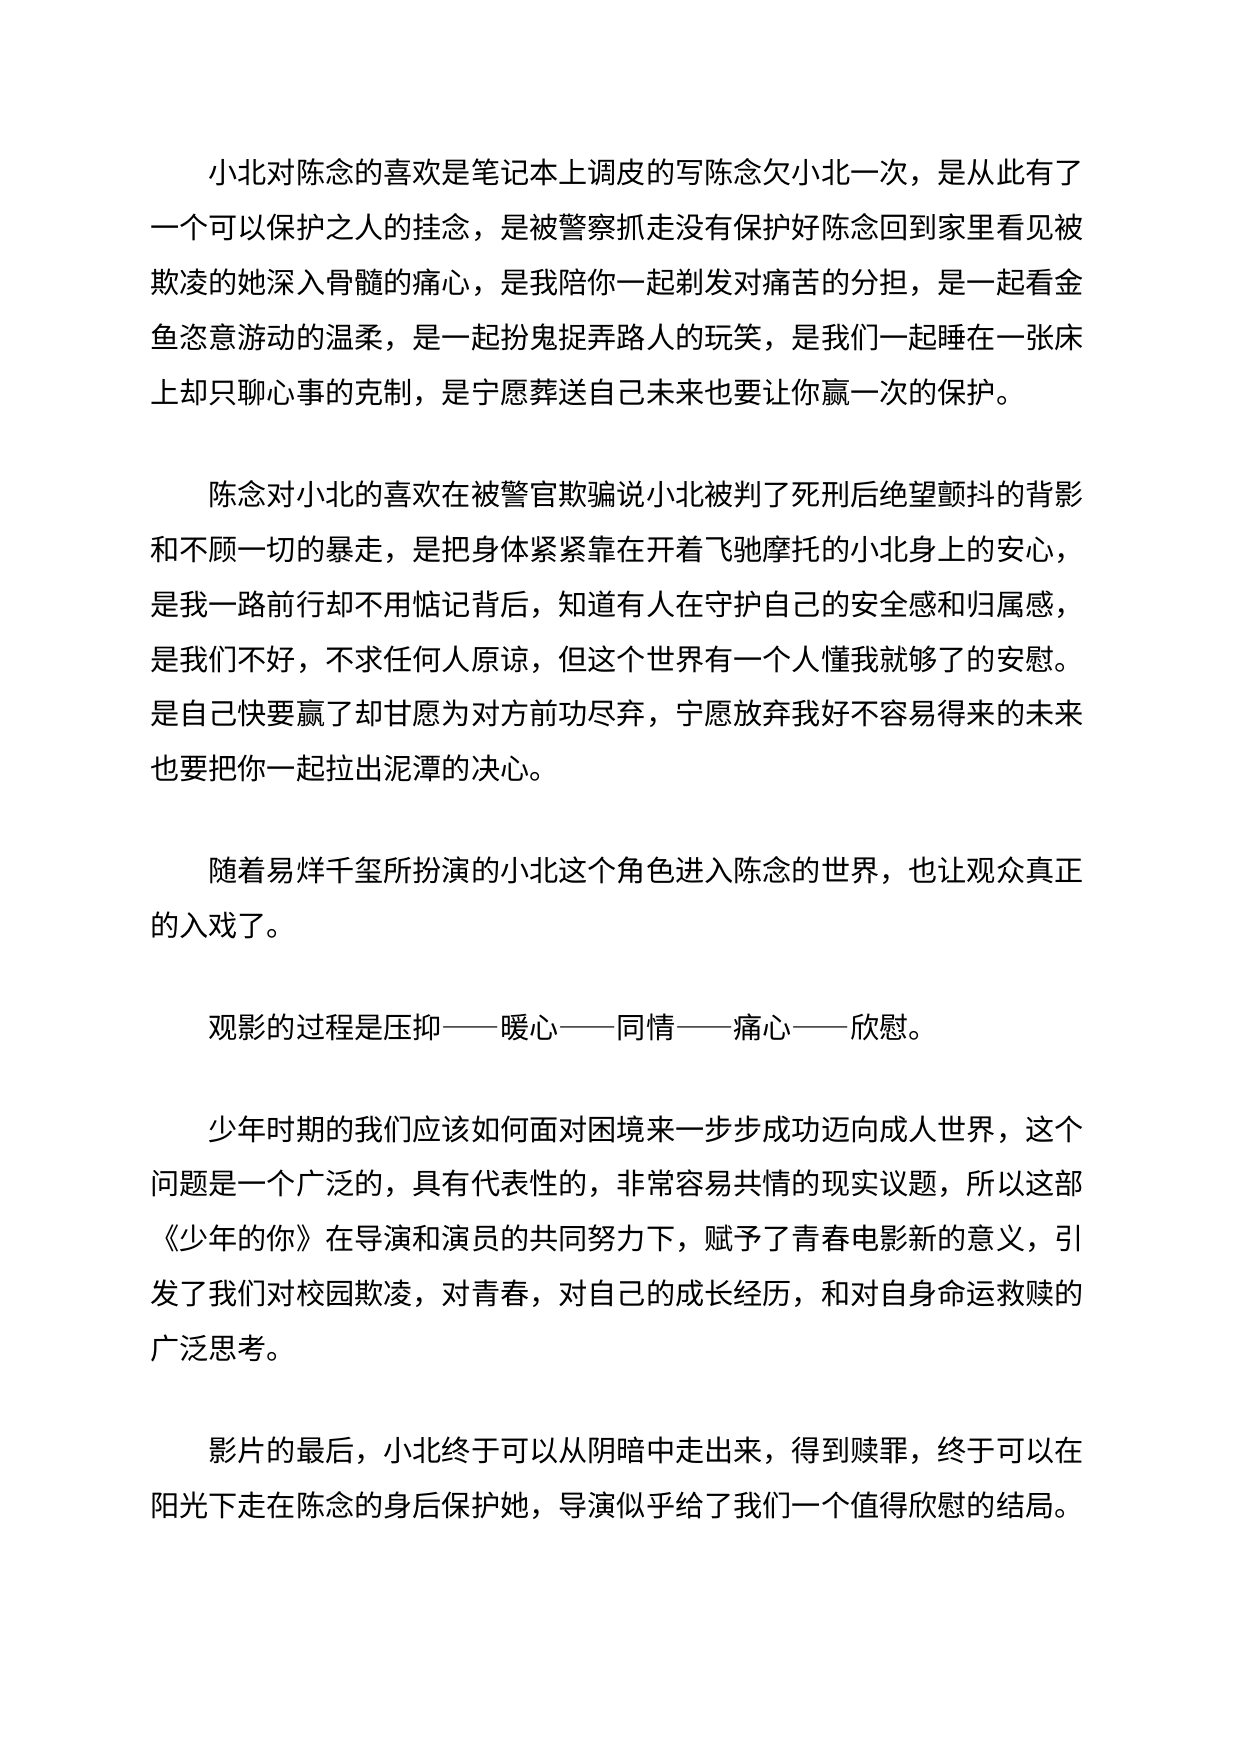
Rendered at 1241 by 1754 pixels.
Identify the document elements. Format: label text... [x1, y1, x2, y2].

text 随着易烊千玺所扮演的小北这个角色进入陈念的世界，也让观众真正的入戏了。 [150, 848, 1090, 945]
text 少年时期的我们应该如何面对困境来一步步成功迈向成人世界，这个问题是一个广泛的，具有代表性的，非常容易共情的现实议题，所以这部《少年的你》在导演和演员的共同努力下，赋予了青春电影新的意义，引发了我们对校园欺凌，对青春，对自己的成长经历，和对自身命运救赎的广泛思考。 [150, 1106, 1090, 1368]
text 小北对陈念的喜欢是笔记本上调皮的写陈念欠小北一次，是从此有了一个可以保护之人的挂念，是被警察抓走没有保护好陈念回到家里看见被欺凌的她深入骨髓的痛心，是我陪你一起剃发对痛苦的分担，是一起看金鱼恣意游动的温柔，是一起扮鬼捉弄路人的玩笑，是我们一起睡在一张床上却只聊心事的克制，是宁愿葬送自己未来也要让你赢一次的保护。 [150, 150, 1090, 412]
text 观影的过程是压抑——暖心——同情——痛心——欣慰。 [150, 1004, 1090, 1047]
text 影片的最后，小北终于可以从阴暗中走出来，得到赎罪，终于可以在阳光下走在陈念的身后保护她，导演似乎给了我们一个值得欣慰的结局。 [150, 1427, 1090, 1524]
text 陈念对小北的喜欢在被警官欺骗说小北被判了死刑后绝望颤抖的背影和不顾一切的暴走，是把身体紧紧靠在开着飞驰摩托的小北身上的安心，是我一路前行却不用惦记背后，知道有人在守护自己的安全感和归属感，是我们不好，不求任何人原谅，但这个世界有一个人懂我就够了的安慰。是自己快要赢了却甘愿为对方前功尽弃，宁愿放弃我好不容易得来的未来也要把你一起拉出泥潭的决心。 [150, 471, 1090, 788]
